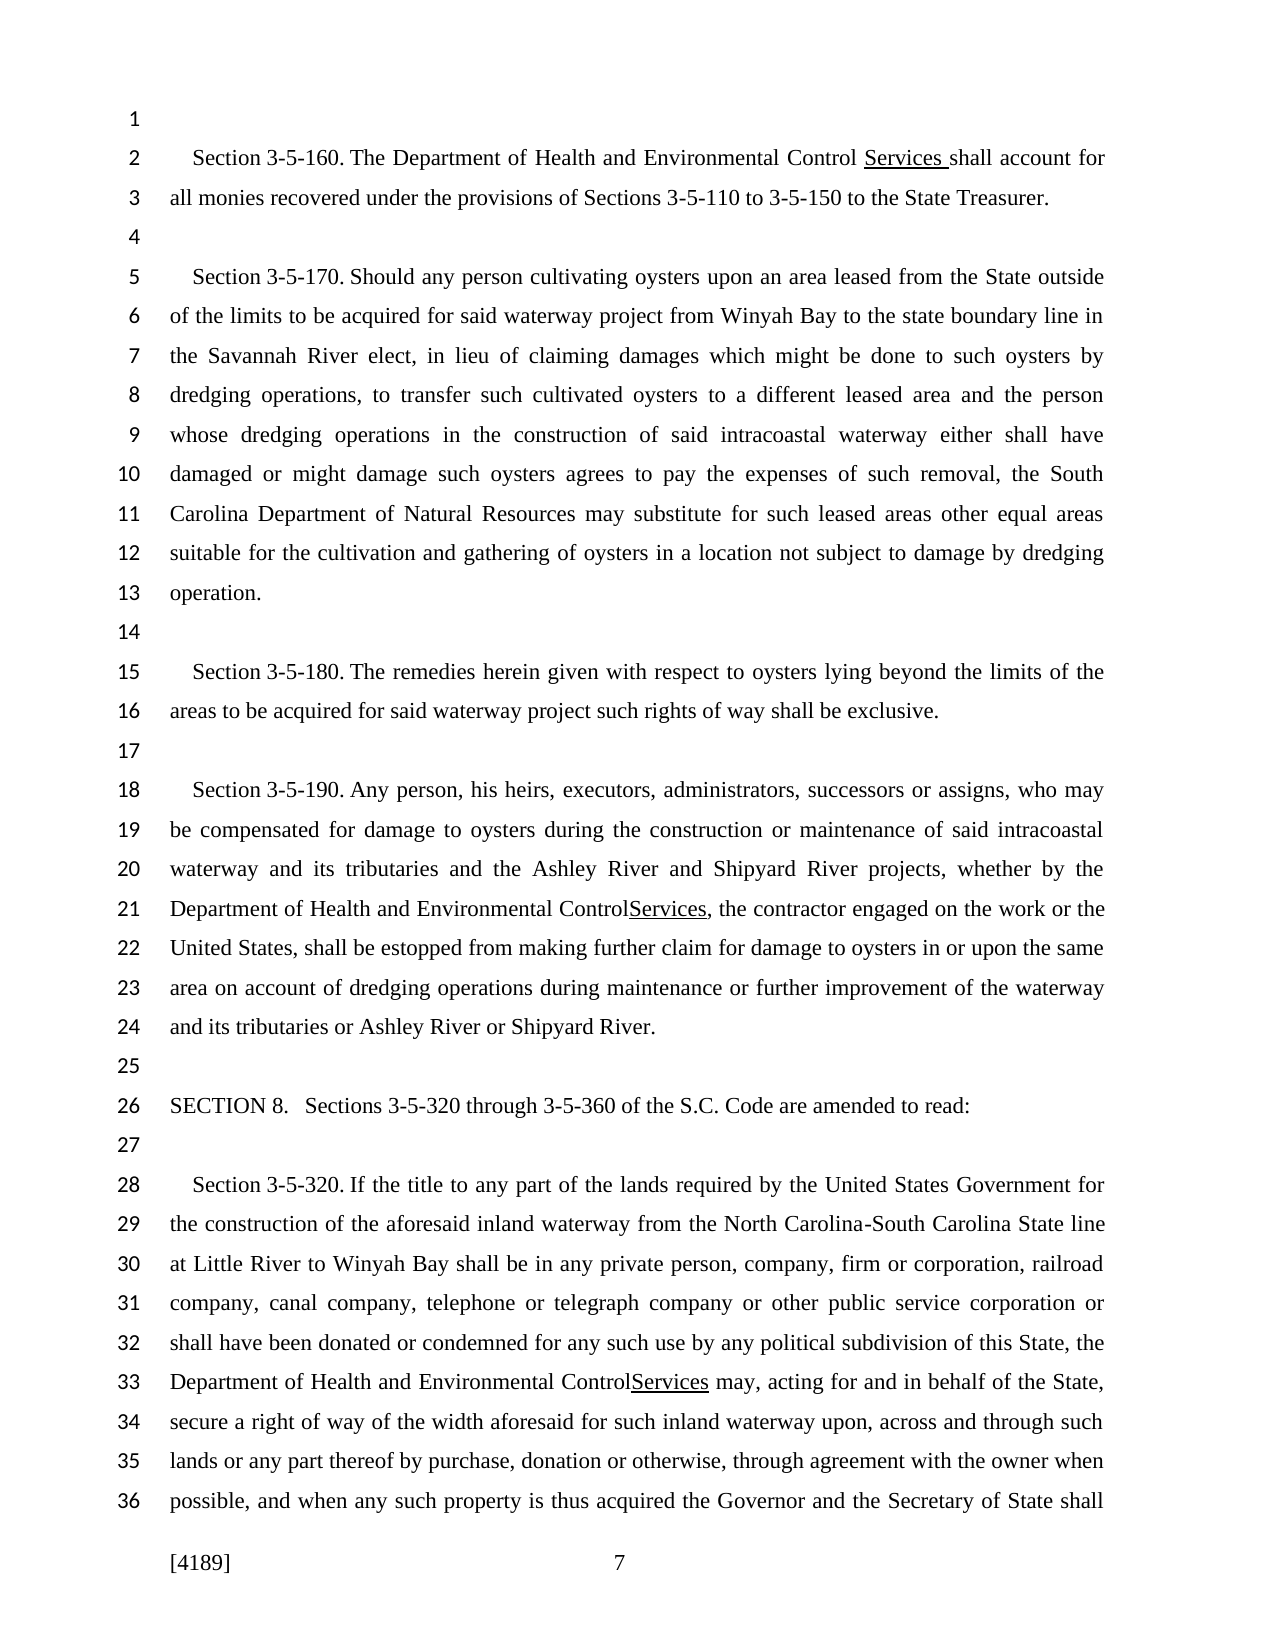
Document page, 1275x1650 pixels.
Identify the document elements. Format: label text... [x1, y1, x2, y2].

text SECTION 8. Sections 3‑5‑320 through 3‑5‑360 of the S.C. Code are amended to read: [169, 1092, 1106, 1118]
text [169, 1171, 1106, 1513]
text Section 3‑5‑190. Any person, his heirs, executors, administrators, successors or assigns, who may be compensated for damage to oysters during the construction or maintenance of said intracoastal waterway and its tributaries and the Ashley River and Shipyard River projects, whether by the Department of Health and Environmental ControlServices, the contractor engaged on the work or the United States, shall be estopped from making further claim for damage to oysters in or upon the same area on account of dredging operations during maintenance or further improvement of the waterway and its tributaries or Ashley River or Shipyard River. [169, 776, 1106, 1039]
text Section 3‑5‑160. The Department of Health and Environmental Control Services shall account for all monies recovered under the provisions of Sections 3‑5‑110 to 3‑5‑150 to the State Treasurer. [169, 144, 1106, 210]
text Section 3‑5‑180. The remedies herein given with respect to oysters lying beyond the limits of the areas to be acquired for said waterway project such rights of way shall be exclusive. [169, 658, 1106, 723]
text Section 3‑5‑170. Should any person cultivating oysters upon an area leased from the State outside of the limits to be acquired for said waterway project from Winyah Bay to the state boundary line in the Savannah River elect, in lieu of claiming damages which might be done to such oysters by dredging operations, to transfer such cultivated oysters to a different leased area and the person whose dredging operations in the construction of said intracoastal waterway either shall have damaged or might damage such oysters agrees to pay the expenses of such removal, the South Carolina Department of Natural Resources may substitute for such leased areas other equal areas suitable for the cultivation and gathering of oysters in a location not subject to damage by dredging operation. [169, 263, 1106, 605]
